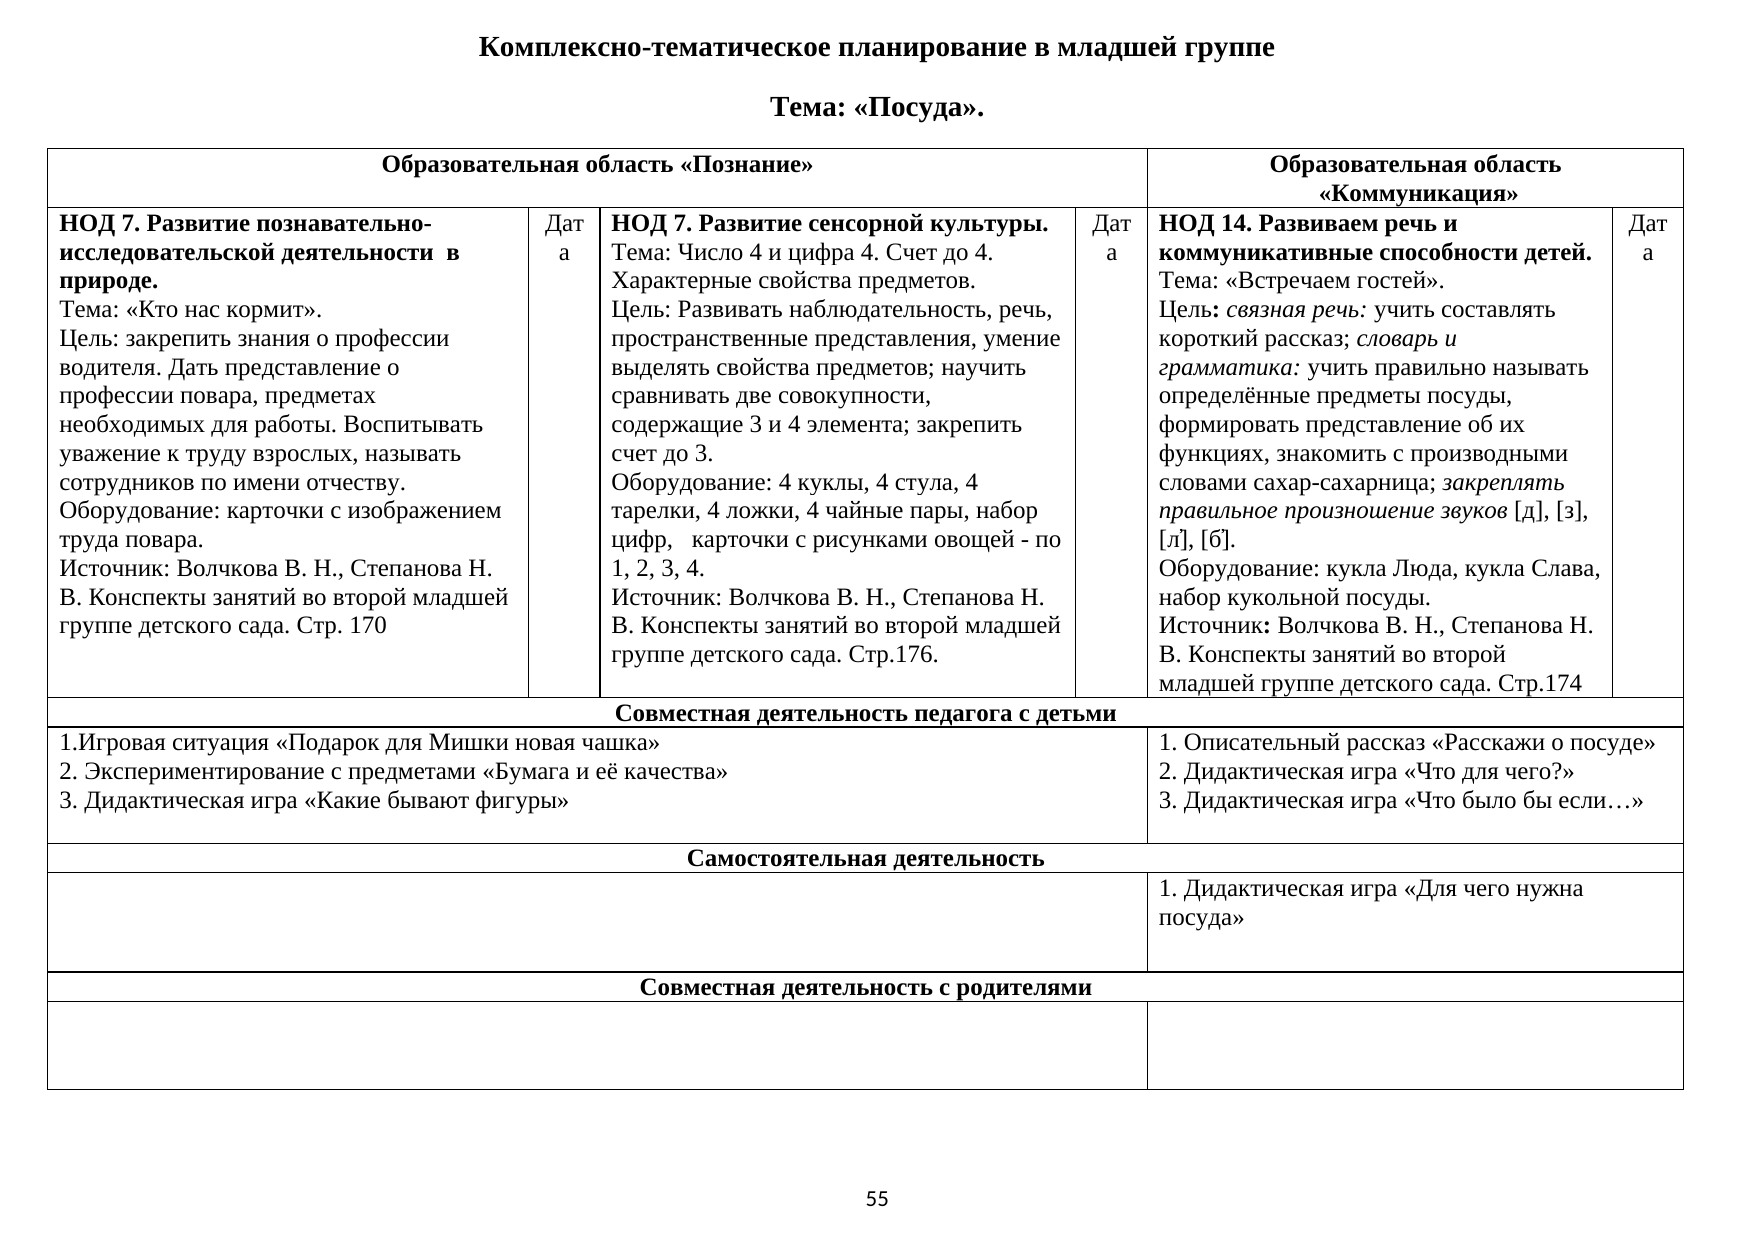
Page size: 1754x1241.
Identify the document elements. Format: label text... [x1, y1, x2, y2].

text Комплексно-тематическое планирование в младшей группе [59, 29, 1695, 63]
table_cell 1. Описательный рассказ «Расскажи о посуде» 2. Дидактическая игра «Что для чего?» 3. Дидактическая игра «Что было бы если…» [1148, 728, 1683, 842]
table_cell 1.Игровая ситуация «Подарок для Мишки новая чашка» 2. Экспериментирование с предметами «Бумага и её качества» 3. Дидактическая игра «Какие бывают фигуры» [48, 728, 1147, 842]
table_cell Дата [1076, 208, 1147, 697]
table_header Образовательная область «Коммуникация» [1148, 149, 1683, 207]
table_cell [48, 1002, 1147, 1088]
table_cell Самостоятельная деятельность [48, 844, 1683, 872]
table_cell Дата [529, 208, 599, 697]
table_cell Дата [1613, 208, 1683, 697]
table_cell Совместная деятельность педагога с детьми [48, 698, 1683, 726]
table_cell НОД 7. Развитие сенсорной культуры. Тема: Число 4 и цифра 4. Счет до 4. Характерные свойства предметов. Цель: Развивать наблюдательность, речь, пространственные представления, умение выделять свойства предметов; научить сравнивать две совокупности, содержащие 3 и 4 элемента; закрепить счет до 3. Оборудование: 4 куклы, 4 стула, 4 тарелки, 4 ложки, 4 чайные пары, набор цифр, карточки с рисунками овощей - по 1, 2, 3, 4. Источник: Волчкова В. Н., Степанова Н. В. Конспекты занятий во второй младшей группе детского сада. Стр.176. [601, 208, 1075, 697]
table_cell [1148, 1002, 1683, 1088]
text Тема: «Посуда». [59, 89, 1695, 122]
table_cell 1. Дидактическая игра «Для чего нужна посуда» [1148, 873, 1683, 971]
table_cell НОД 7. Развитие познавательно-исследовательской деятельности в природе. Тема: «Кто нас кормит». Цель: закрепить знания о профессии водителя. Дать представление о профессии повара, предметах необходимых для работы. Воспитывать уважение к труду взрослых, называть сотрудников по имени отчеству. Оборудование: карточки с изображением труда повара. Источник: Волчкова В. Н., Степанова Н. В. Конспекты занятий во второй младшей группе детского сада. Стр. 170 [48, 208, 528, 697]
table_cell [48, 873, 1147, 971]
table_cell Совместная деятельность с родителями [48, 973, 1683, 1001]
table_cell НОД 14. Развиваем речь и коммуникативные способности детей. Тема: «Встречаем гостей». Цель: связная речь: учить составлять короткий рассказ; словарь и грамматика: учить правильно называть определённые предметы посуды, формировать представление об их функциях, знакомить с производными словами сахар-сахарница; закреплять правильное произношение звуков [д], [з], [л̕], [б̕]. Оборудование: кукла Люда, кукла Слава, набор кукольной посуды. Источник: Волчкова В. Н., Степанова Н. В. Конспекты занятий во второй младшей группе детского сада. Стр.174 [1148, 208, 1612, 697]
table_header Образовательная область «Познание» [48, 149, 1147, 207]
